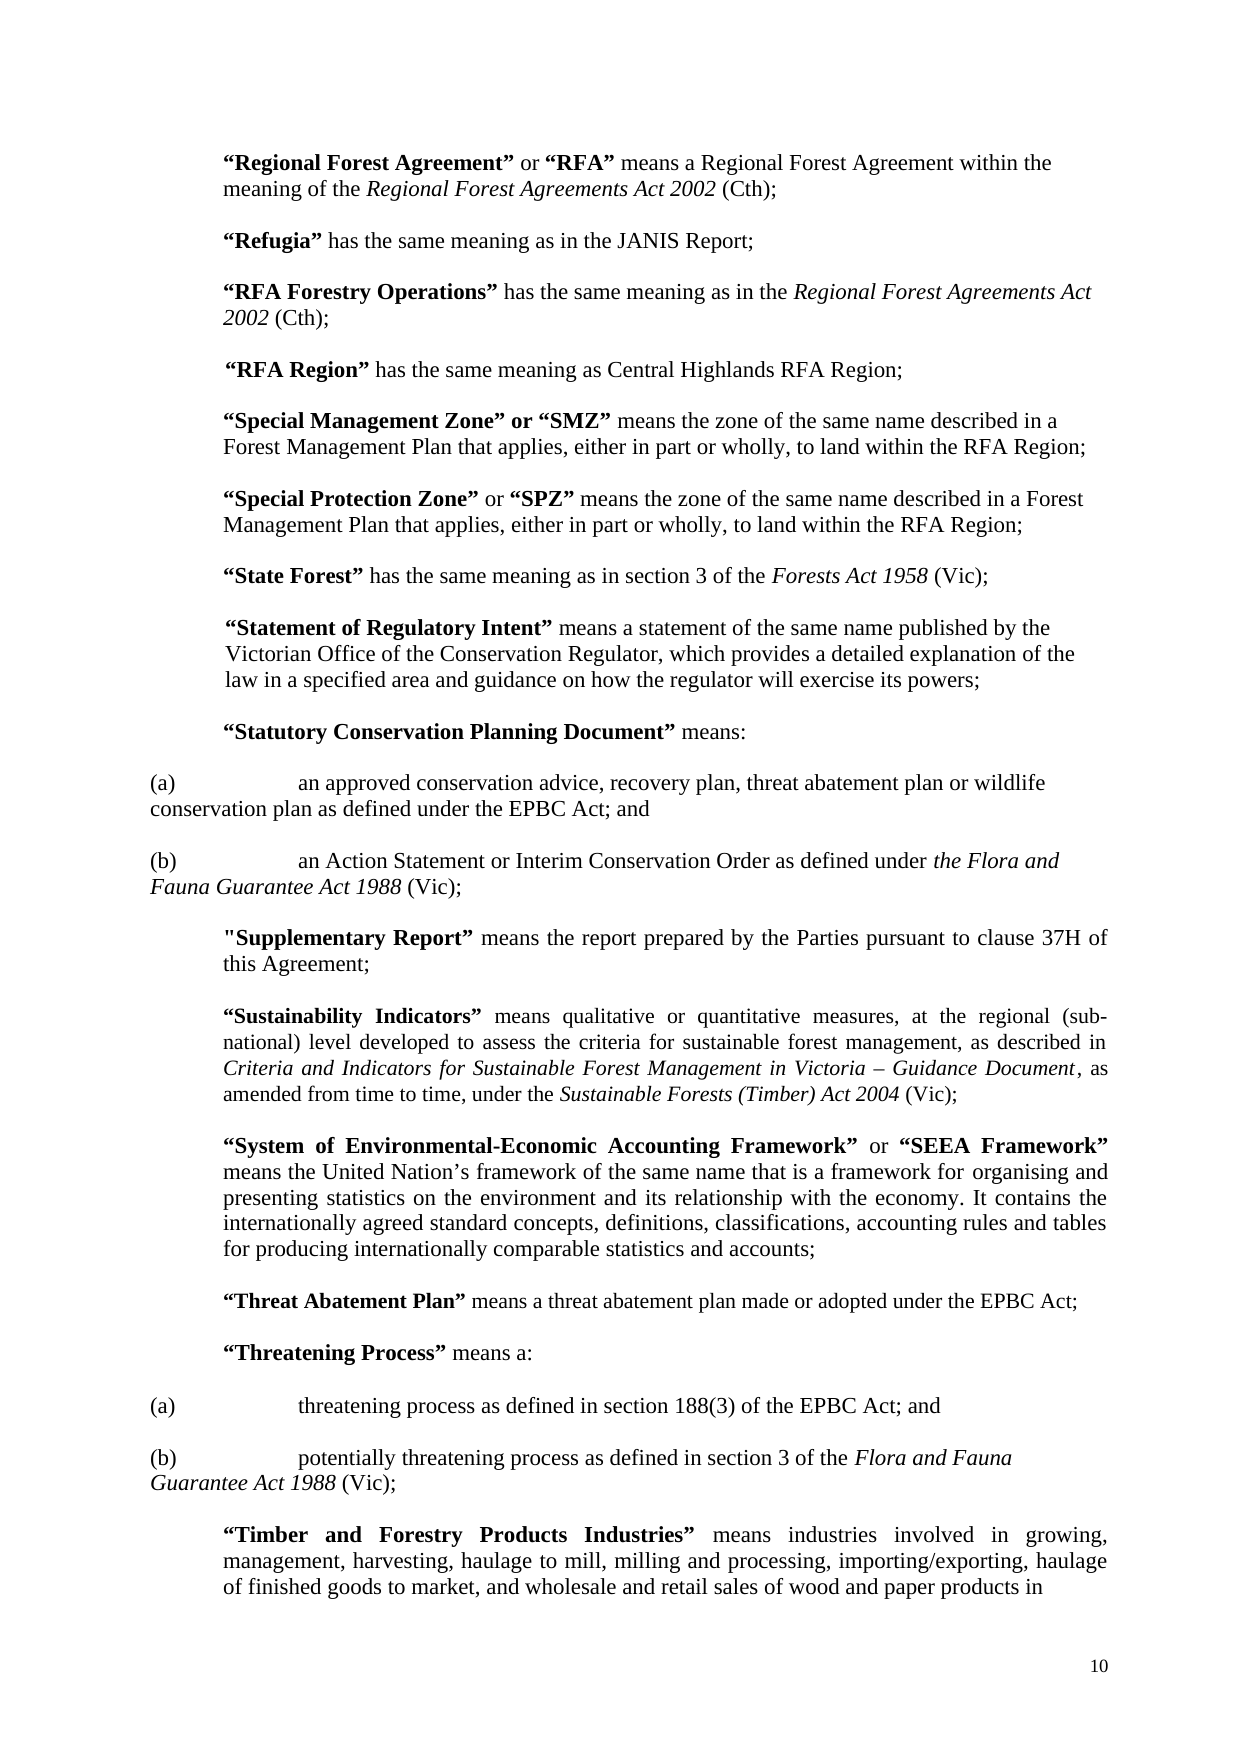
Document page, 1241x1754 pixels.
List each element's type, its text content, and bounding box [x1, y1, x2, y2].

text “Statutory Conservation Planning Document” means: [223, 718, 1112, 744]
text 10 [1089, 1655, 1112, 1677]
text “Sustainability Indicators” means qualitative or quantitative measures, at the regional (sub-national) level developed to assess the criteria for sustainable forest management, as described in Criteria and Indicators for Sustainable Forest Management in Victoria – Guidance Document, as amended from time to time, under the Sustainable Forests (Timber) Act 2004 (Vic); [223, 1003, 1108, 1107]
text "Supplementary Report” means the report prepared by the Parties pursuant to clause 37H of this Agreement; [223, 925, 1108, 977]
text “Special Management Zone” or “SMZ” means the zone of the same name described in a Forest Management Plan that applies, either in part or wholly, to land within the RFA Region; [223, 408, 1108, 460]
list an Action Statement or Interim Conservation Order as defined under the Flora and Fauna Guarantee Act 1988 (Vic); [150, 848, 1112, 899]
list an approved conservation advice, recovery plan, threat abatement plan or wildlife conservation plan as defined under the EPBC Act; and [150, 770, 1112, 822]
text “Refugia” has the same meaning as in the JANIS Report; [223, 227, 1112, 253]
list threatening process as defined in section 188(3) of the EPBC Act; and [150, 1392, 1112, 1418]
text “RFA Region” has the same meaning as Central Highlands RFA Region; [225, 356, 1112, 382]
text “RFA Forestry Operations” has the same meaning as in the Regional Forest Agreements Act 2002 (Cth); [223, 279, 1108, 331]
text “Regional Forest Agreement” or “RFA” means a Regional Forest Agreement within the meaning of the Regional Forest Agreements Act 2002 (Cth); [223, 150, 1108, 202]
text “Threatening Process” means a: [223, 1339, 1112, 1365]
text “System of Environmental-Economic Accounting Framework” or “SEEA Framework” means the United Nation’s framework of the same name that is a framework for organising and presenting statistics on the environment and its relationship with the economy. It contains the internationally agreed standard concepts, definitions, classifications, accounting rules and tables for producing internationally comparable statistics and accounts; [223, 1133, 1108, 1262]
text “Special Protection Zone” or “SPZ” means the zone of the same name described in a Forest Management Plan that applies, either in part or wholly, to land within the RFA Region; [223, 486, 1108, 538]
text “Timber and Forestry Products Industries” means industries involved in growing, management, harvesting, haulage to mill, milling and processing, importing/exporting, haulage of finished goods to market, and wholesale and retail sales of wood and paper products in [223, 1522, 1108, 1599]
text “Threat Abatement Plan” means a threat abatement plan made or adopted under the EPBC Act; [223, 1288, 1112, 1313]
text “State Forest” has the same meaning as in section 3 of the Forests Act 1958 (Vic); [223, 562, 1112, 589]
text “Statement of Regulatory Intent” means a statement of the same name published by the Victorian Office of the Conservation Regulator, which provides a detailed explanation of the law in a specified area and guidance on how the regulator will exercise its powers; [225, 615, 1098, 692]
list potentially threatening process as defined in section 3 of the Flora and Fauna Guarantee Act 1988 (Vic); [150, 1444, 1112, 1496]
